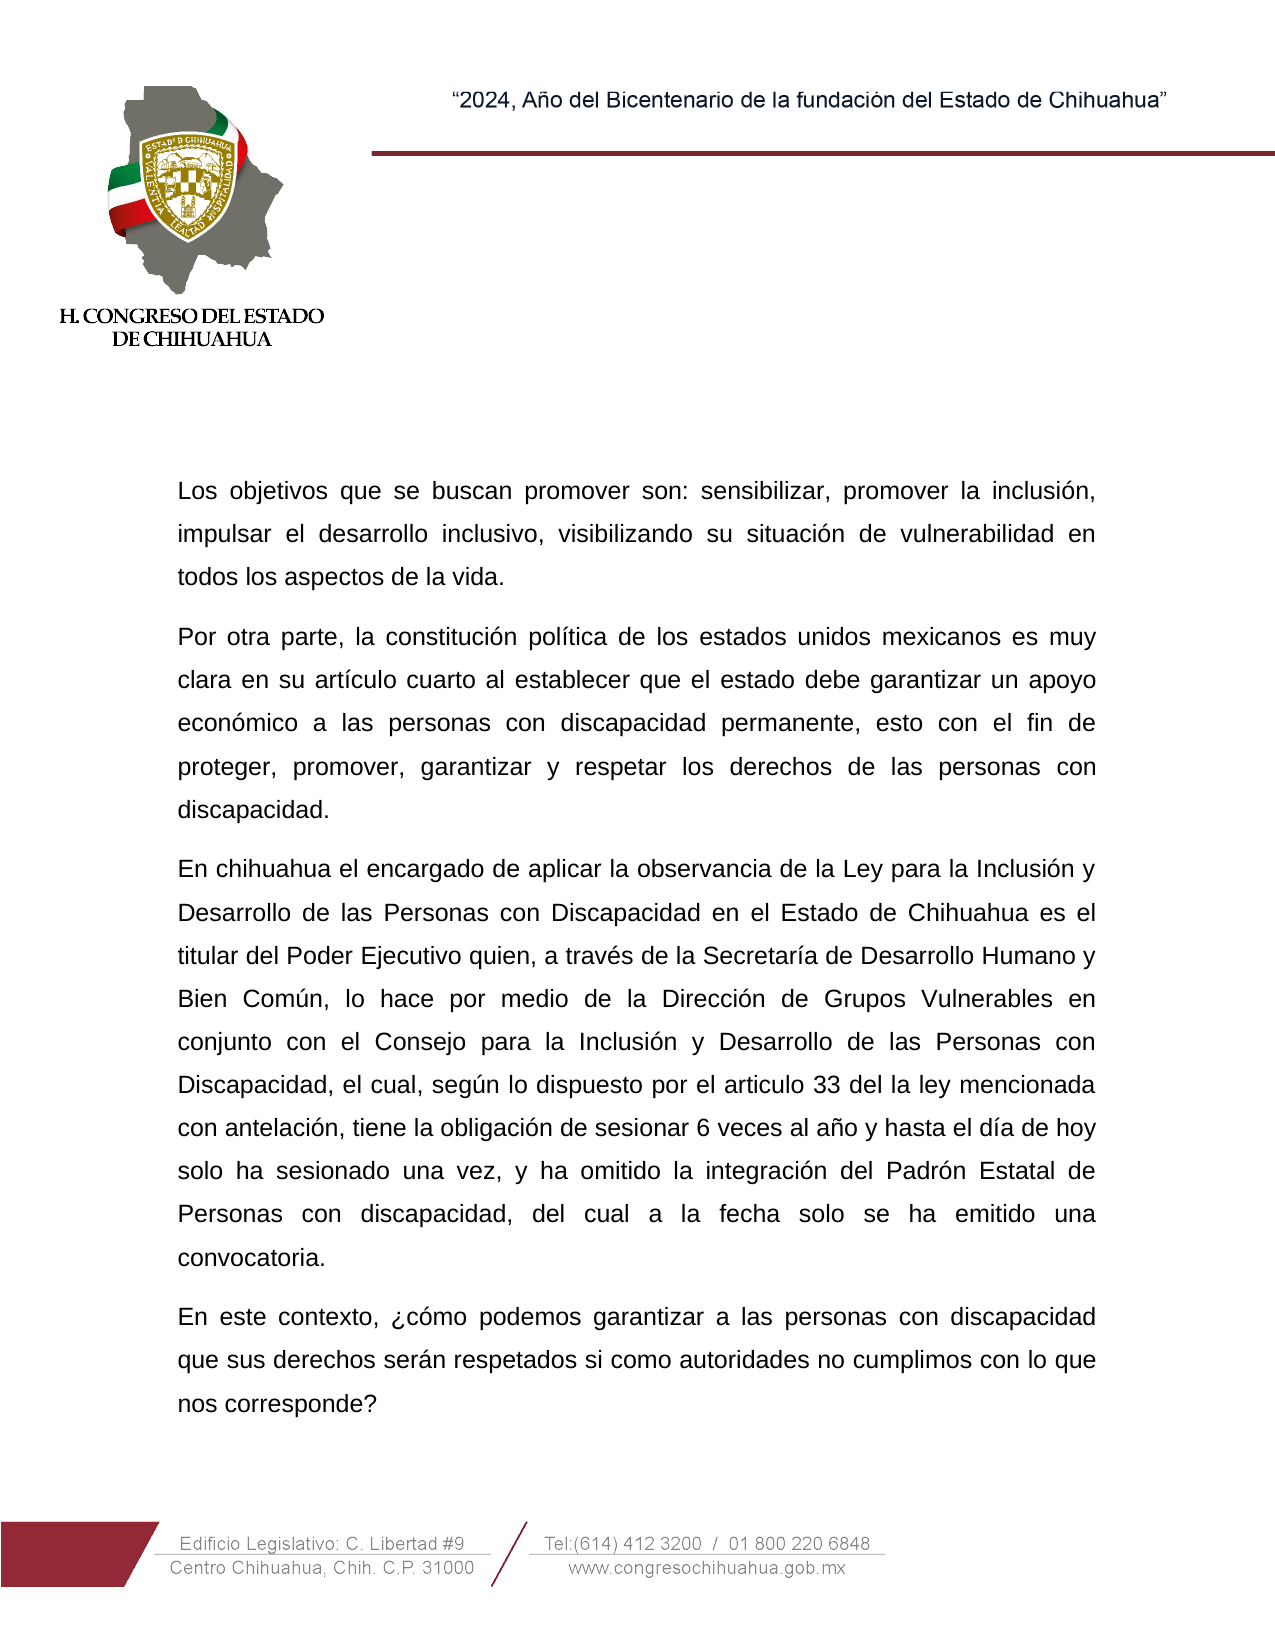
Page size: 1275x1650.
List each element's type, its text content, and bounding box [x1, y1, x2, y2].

text En este contexto, ¿cómo podemos garantizar a las personas con discapacidad que sus derechos serán respetados si como autoridades no cumplimos con lo que nos corresponde? [177, 1302, 1098, 1417]
text Por otra parte, la constitución política de los estados unidos mexicanos es muy clara en su artículo cuarto al establecer que el estado debe garantizar un apoyo económico a las personas con discapacidad permanente, esto con el fin de proteger, promover, garantizar y respetar los derechos de las personas con discapacidad. [177, 622, 1098, 823]
text Los objetivos que se buscan promover son: sensibilizar, promover la inclusión, impulsar el desarrollo inclusivo, visibilizando su situación de vulnerabilidad en todos los aspectos de la vida. [177, 476, 1098, 591]
text En chihuahua el encargado de aplicar la observancia de la Ley para la Inclusión y Desarrollo de las Personas con Discapacidad en el Estado de Chihuahua es el titular del Poder Ejecutivo quien, a través de la Secretaría de Desarrollo Humano y Bien Común, lo hace por medio de la Dirección de Grupos Vulnerables en conjunto con el Consejo para la Inclusión y Desarrollo de las Personas con Discapacidad, el cual, según lo dispuesto por el articulo 33 del la ley mencionada con antelación, tiene la obligación de sesionar 6 veces al año y hasta el día de hoy solo ha sesionado una vez, y ha omitido la integración del Padrón Estatal de Personas con discapacidad, del cual a la fecha solo se ha emitido una convocatoria. [177, 854, 1098, 1271]
picture [0, 0, 1275, 1650]
